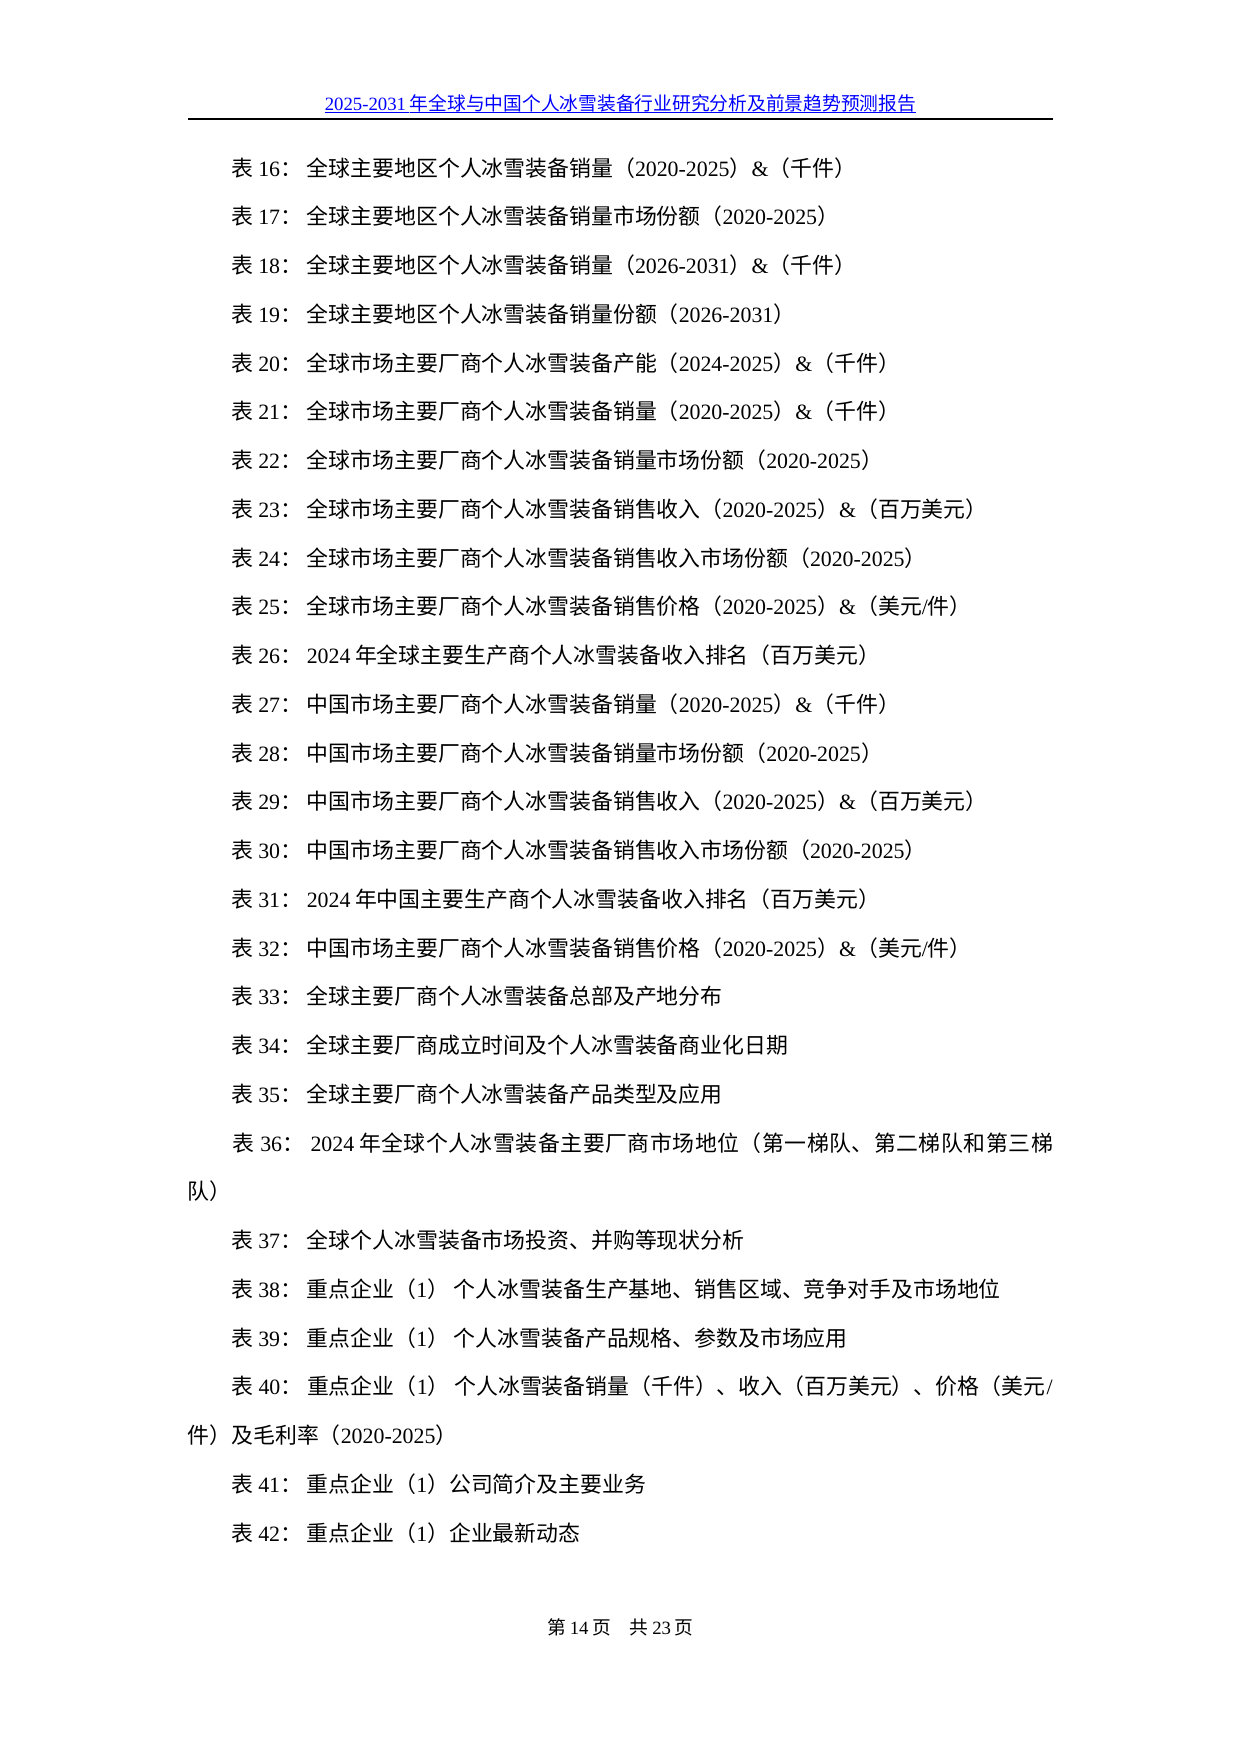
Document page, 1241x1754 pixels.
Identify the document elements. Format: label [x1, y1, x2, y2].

text [187, 150, 1053, 1548]
